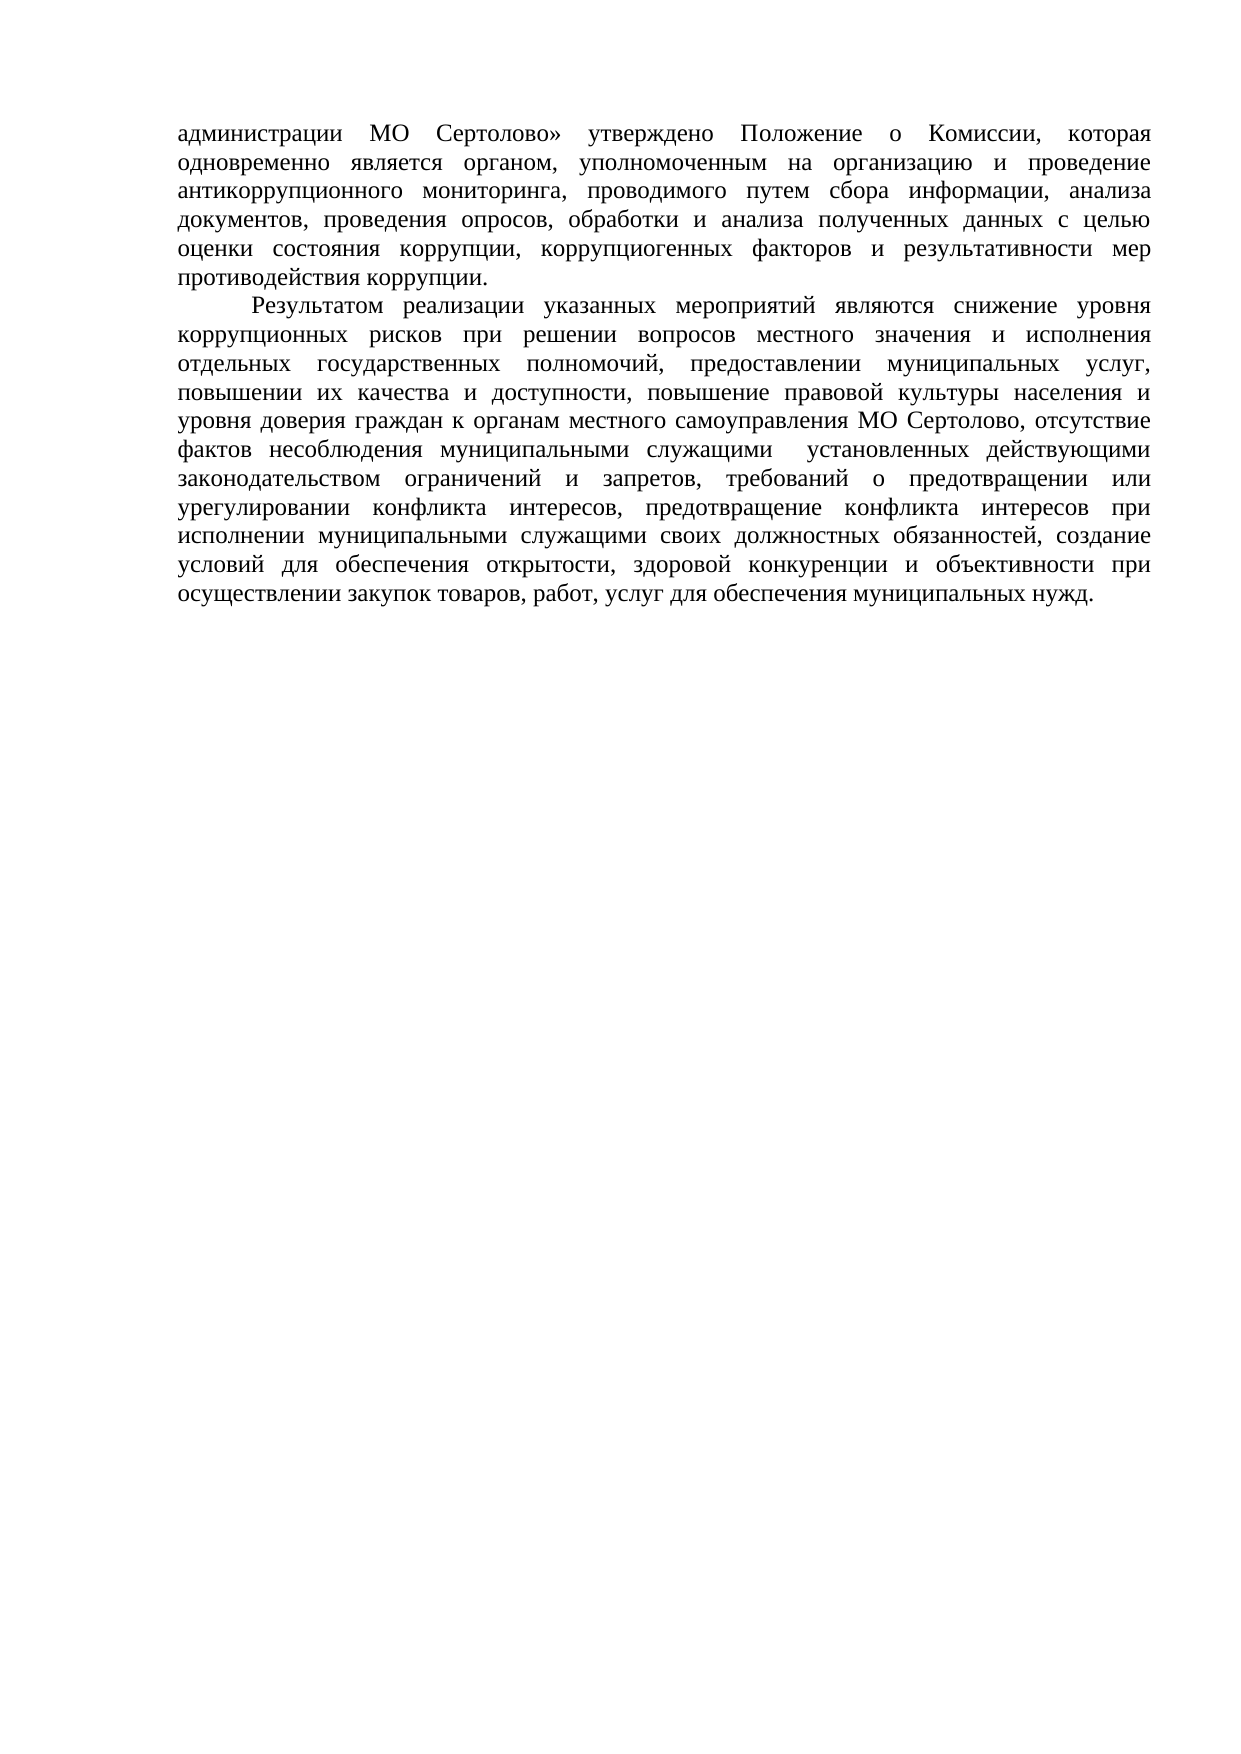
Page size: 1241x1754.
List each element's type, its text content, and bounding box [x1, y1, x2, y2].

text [177, 118, 1152, 291]
text Результатом реализации указанных мероприятий являются снижение уровня коррупционных рисков при решении вопросов местного значения и исполнения отдельных государственных полномочий, предоставлении муниципальных услуг, повышении их качества и доступности, повышение правовой культуры населения и уровня доверия граждан к органам местного самоуправления МО Сертолово, отсутствие фактов несоблюдения муниципальными служащими установленных действующими законодательством ограничений и запретов, требований о предотвращении или урегулировании конфликта интересов, предотвращение конфликта интересов при исполнении муниципальными служащими своих должностных обязанностей, создание условий для обеспечения открытости, здоровой конкуренции и объективности при осуществлении закупок товаров, работ, услуг для обеспечения муниципальных нужд. [177, 291, 1152, 607]
